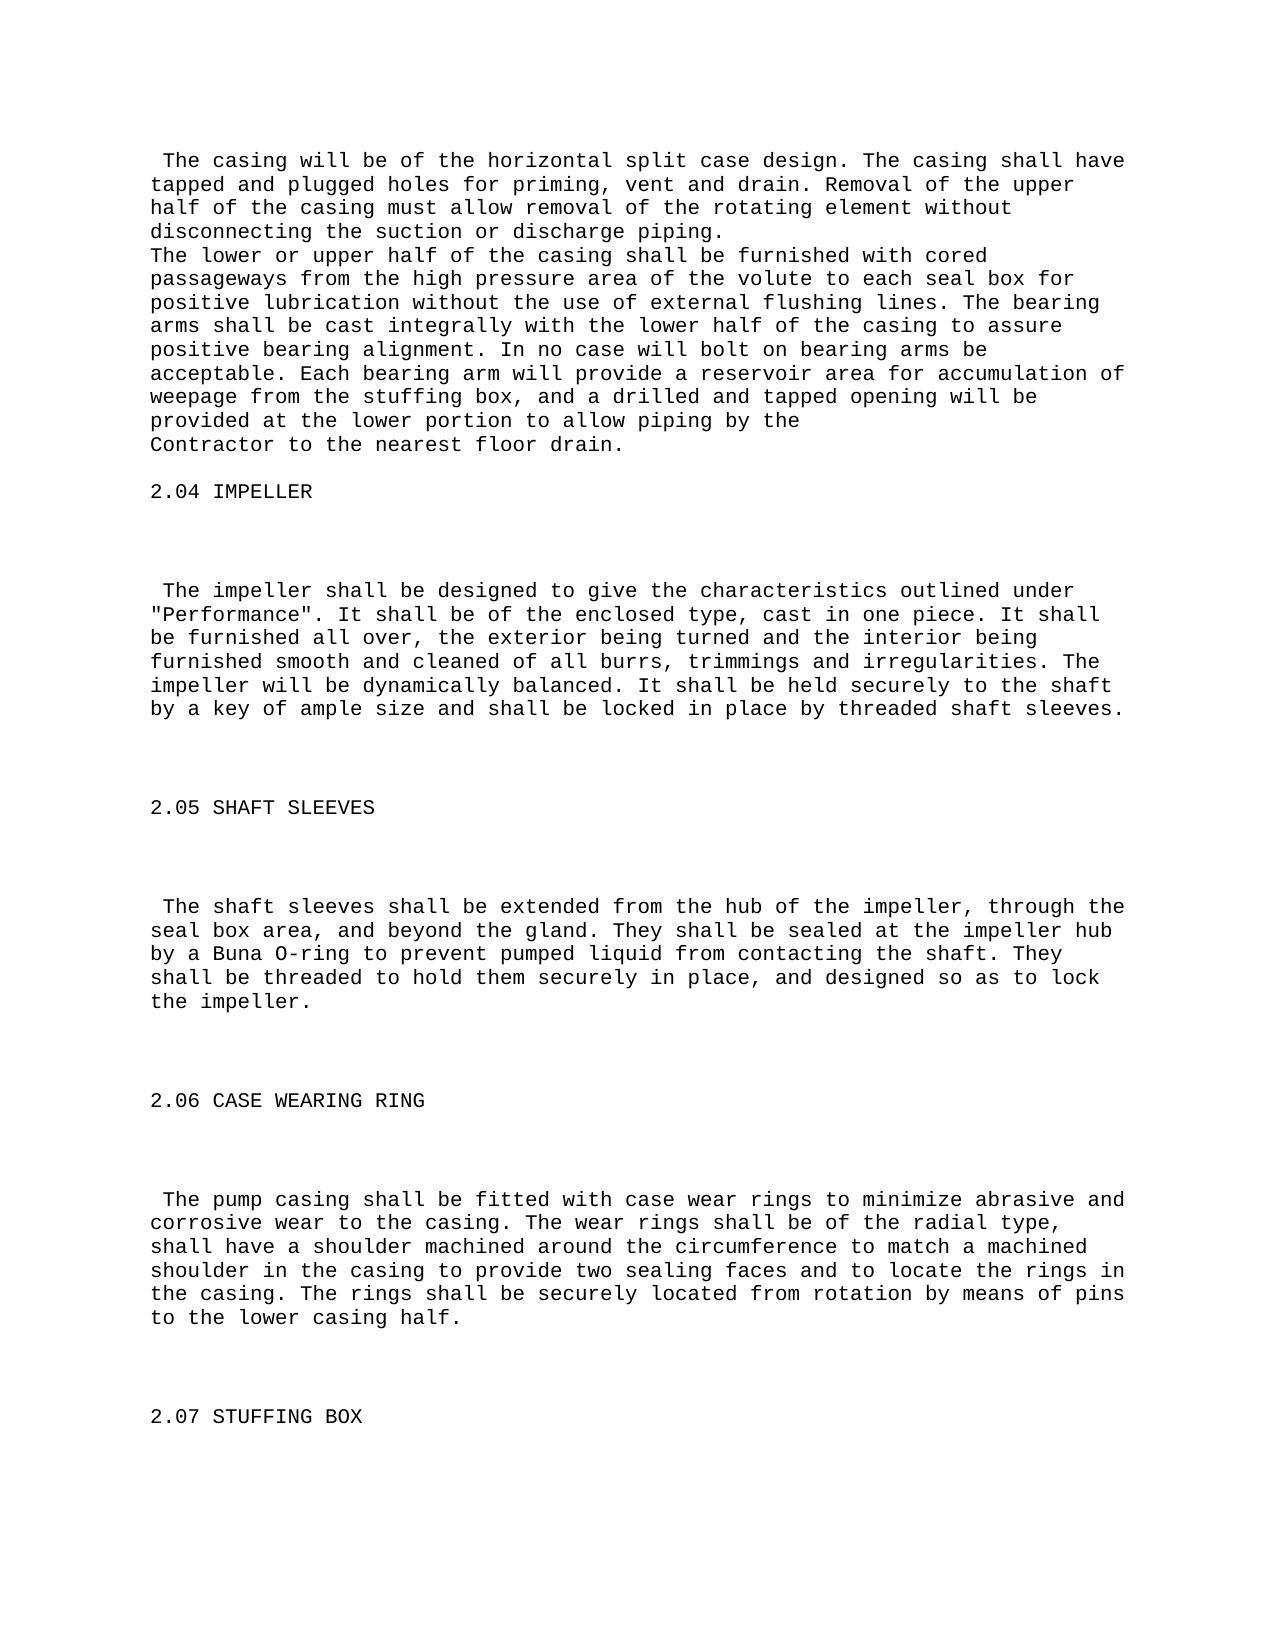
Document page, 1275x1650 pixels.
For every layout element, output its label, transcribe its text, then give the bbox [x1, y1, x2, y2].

text The casing will be of the horizontal split case design. The casing shall have tapped and plugged holes for priming, vent and drain. Removal of the upper half of the casing must allow removal of the rotating element without disconnecting the suction or discharge piping. [150, 150, 1125, 244]
text The lower or upper half of the casing shall be furnished with cored passageways from the high pressure area of the volute to each seal box for positive lubrication without the use of external flushing lines. The bearing arms shall be cast integrally with the lower half of the casing to assure positive bearing alignment. In no case will bolt on bearing arms be acceptable. Each bearing arm will provide a reservoir area for accumulation of weepage from the stuffing box, and a drilled and tapped opening will be provided at the lower portion to allow piping by the [150, 244, 1125, 434]
text 2.04 IMPELLER [150, 481, 1125, 505]
text The shaft sleeves shall be extended from the hub of the impeller, through the seal box area, and beyond the gland. They shall be sealed at the impeller hub by a Buna O-ring to prevent pumped liquid from contacting the shaft. They shall be threaded to hold them securely in place, and designed so as to lock the impeller. [150, 896, 1125, 1014]
text 2.05 SHAFT SLEEVES [150, 797, 1125, 821]
text The impeller shall be designed to give the characteristics outlined under "Performance". It shall be of the enclosed type, cast in one piece. It shall be furnished all over, the exterior being turned and the interior being furnished smooth and cleaned of all burrs, trimmings and irregularities. The impeller will be dynamically balanced. It shall be held securely to the shaft by a key of ample size and shall be locked in place by threaded shaft sleeves. [150, 580, 1125, 722]
text 2.07 STUFFING BOX [150, 1406, 1125, 1429]
text Contractor to the nearest floor drain. [150, 434, 1125, 457]
text The pump casing shall be fitted with case wear rings to minimize abrasive and corrosive wear to the casing. The wear rings shall be of the radial type, shall have a shoulder machined around the circumference to match a machined shoulder in the casing to provide two sealing faces and to locate the rings in the casing. The rings shall be securely located from rotation by means of pins to the lower casing half. [150, 1189, 1125, 1331]
text 2.06 CASE WEARING RING [150, 1090, 1125, 1113]
